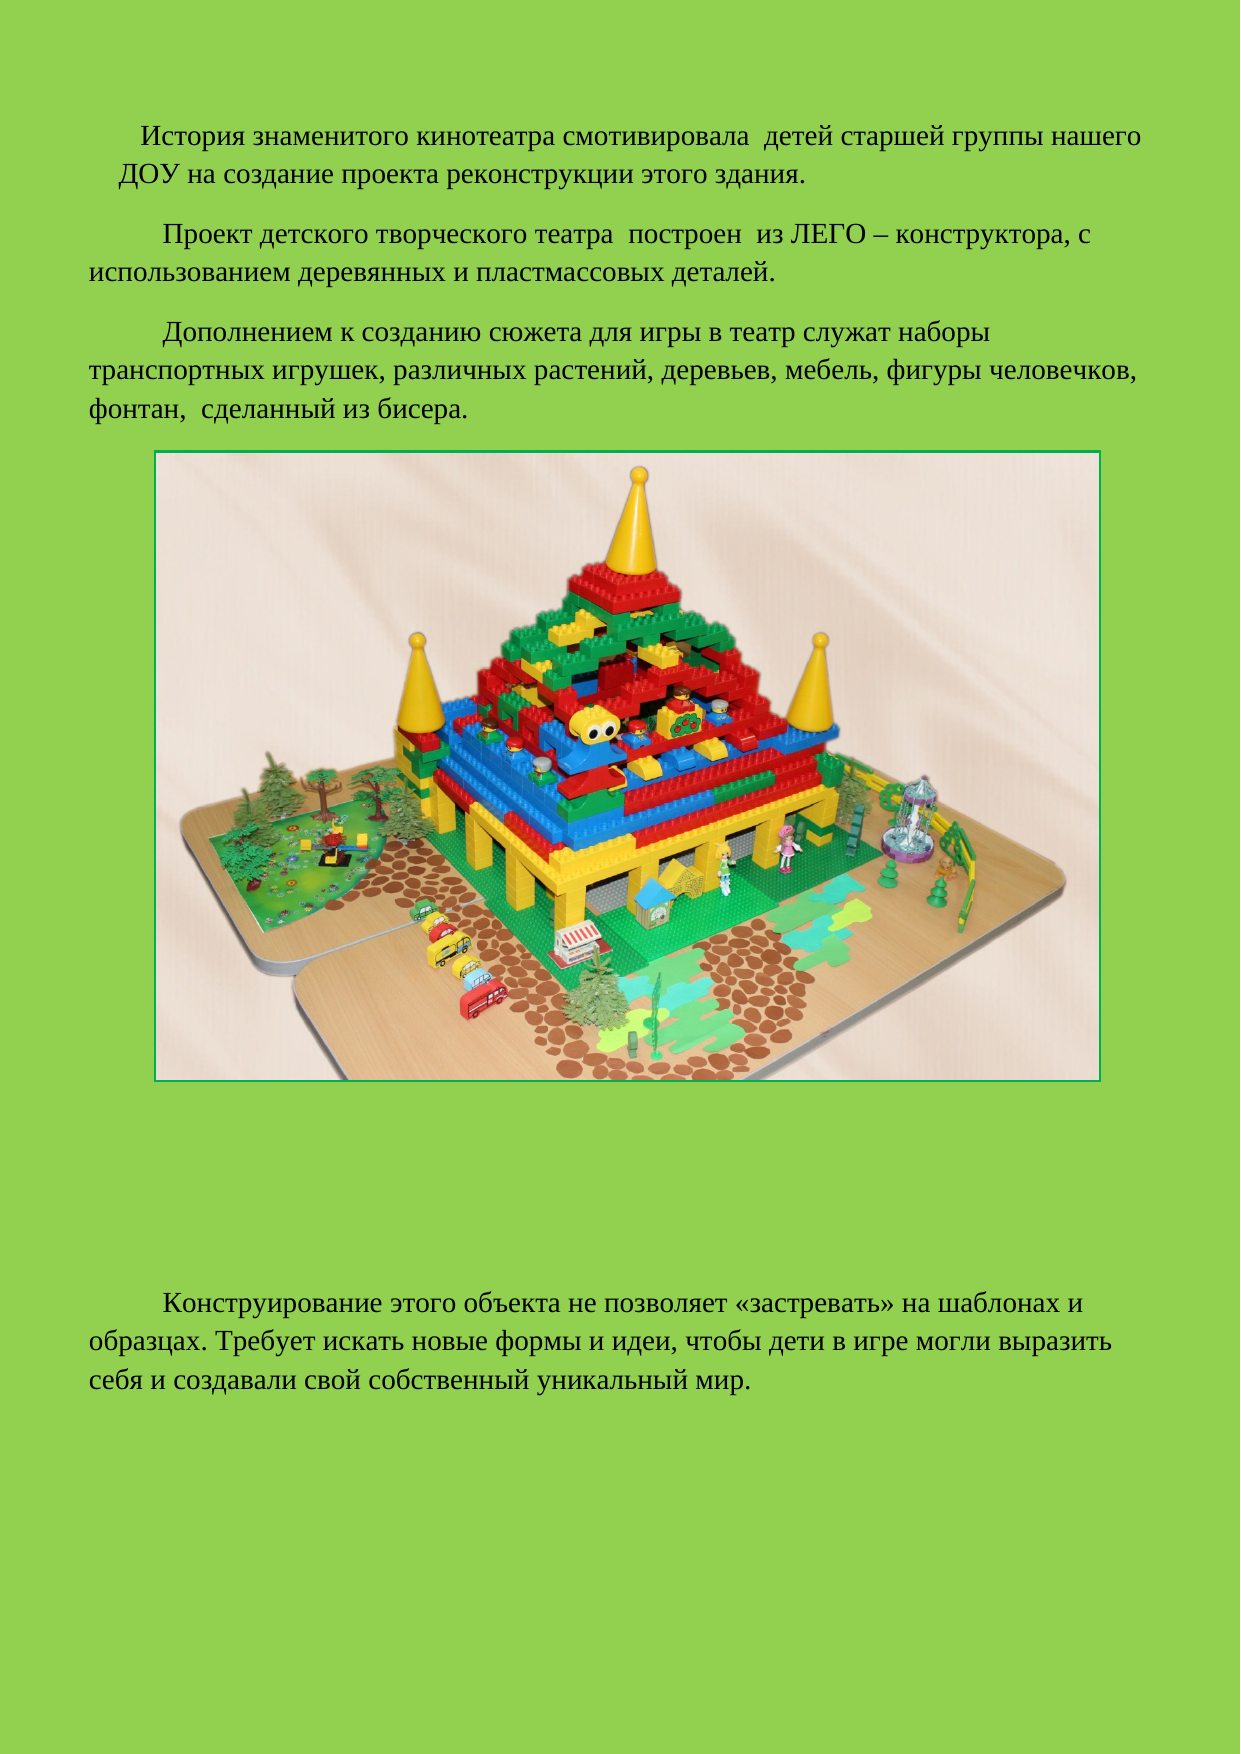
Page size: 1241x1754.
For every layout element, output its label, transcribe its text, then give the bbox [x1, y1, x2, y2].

picture [156, 453, 1099, 1080]
text Конструирование этого объекта не позволяет «застревать» на шаблонах и образцах. Требует искать новые формы и идеи, чтобы дети в игре могли выразить себя и создавали свой собственный уникальный мир. [89, 1285, 1152, 1396]
text История знаменитого кинотеатра смотивировала детей старшей группы нашего ДОУ на создание проекта реконструкции этого здания. [118, 118, 1152, 190]
text Проект детского творческого театра построен из ЛЕГО – конструктора, с использованием деревянных и пластмассовых деталей. [89, 216, 1152, 288]
text Дополнением к созданию сюжета для игры в театр служат наборы транспортных игрушек, различных растений, деревьев, мебель, фигуры человечков, фонтан, сделанный из бисера. [89, 314, 1152, 424]
